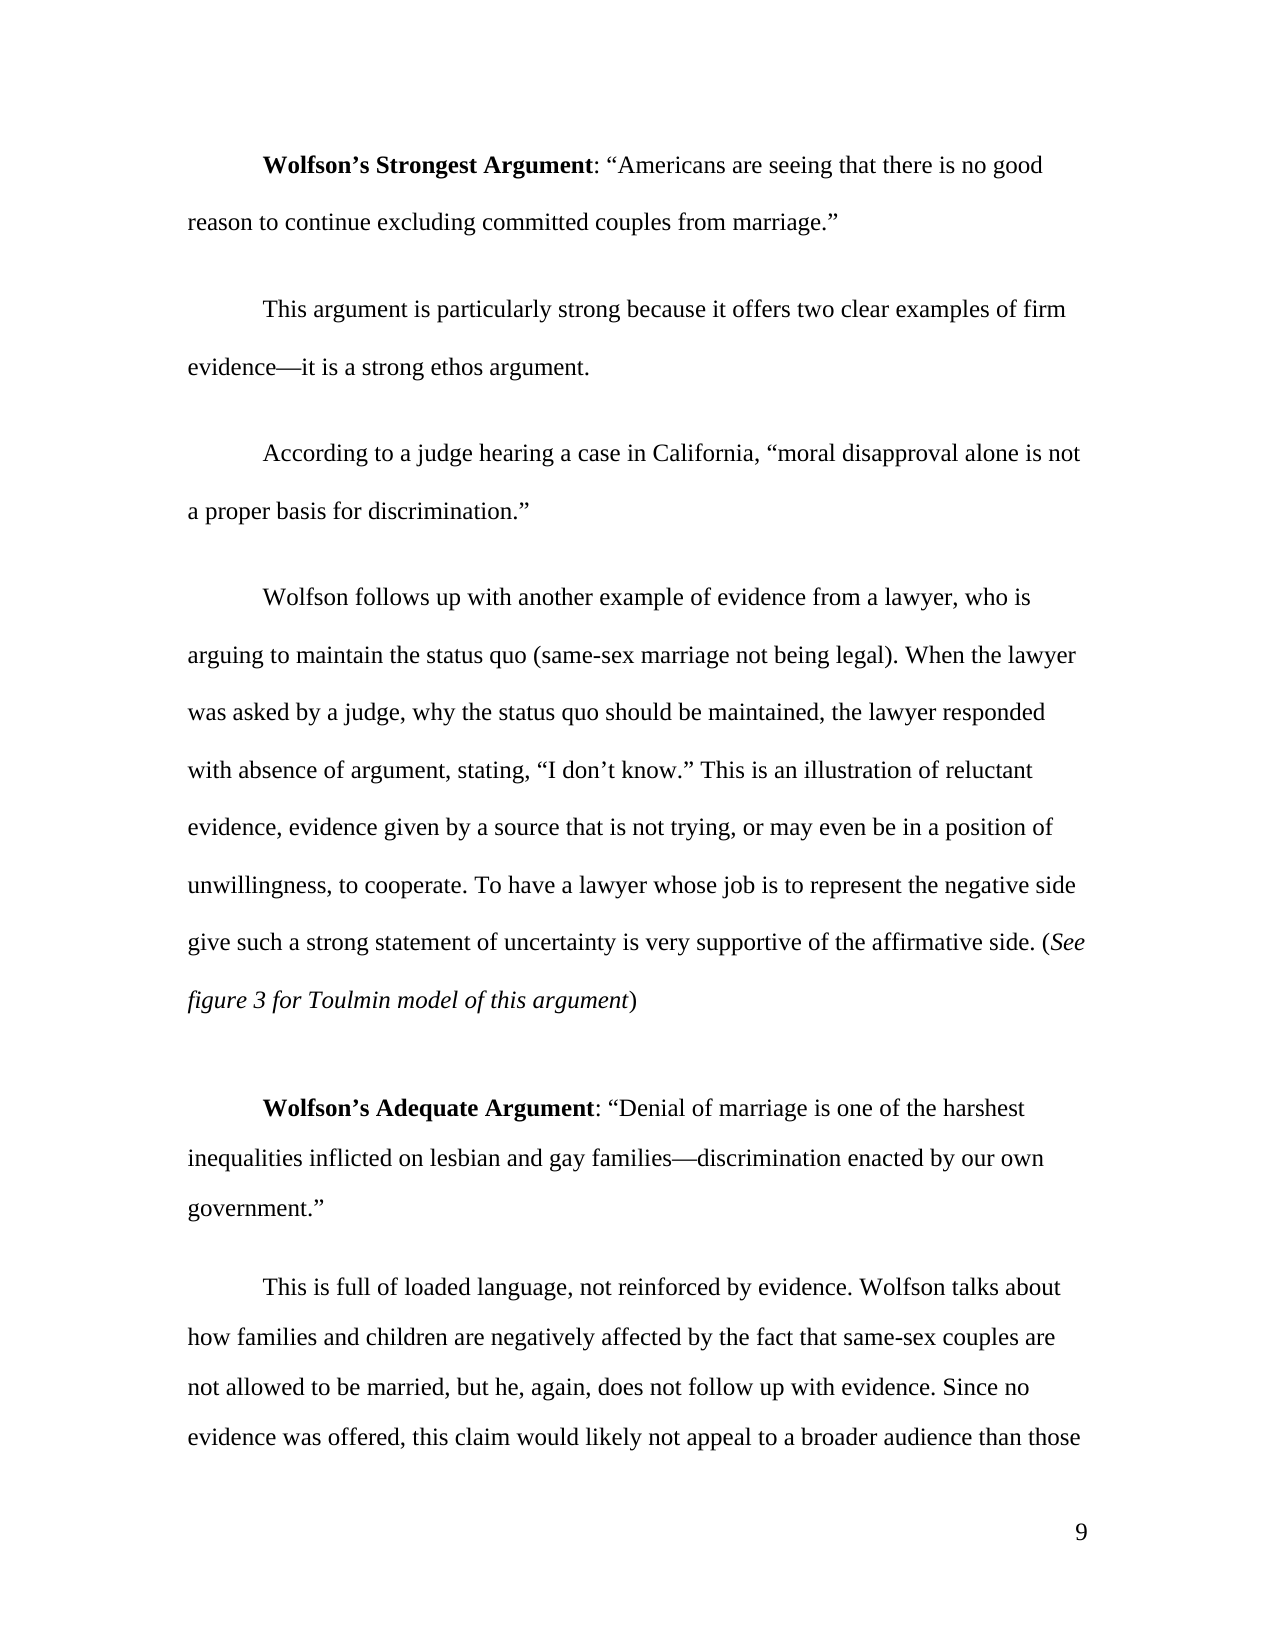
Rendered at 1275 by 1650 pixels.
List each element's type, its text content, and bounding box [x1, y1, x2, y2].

text According to a judge hearing a case in California, “moral disapproval alone is not a proper basis for discrimination.” [187, 438, 1087, 524]
text Wolfson follows up with another example of evidence from a lawyer, who is arguing to maintain the status quo (same-sex marriage not being legal). When the lawyer was asked by a judge, why the status quo should be maintained, the lawyer responded with absence of argument, stating, “I don’t know.” This is an illustration of reluctant evidence, evidence given by a source that is not trying, or may even be in a position of unwillingness, to cooperate. To have a lawyer whose job is to represent the negative side give such a strong statement of uncertainty is very supportive of the affirmative side. (See figure 3 for Toulmin model of this argument) [187, 582, 1087, 1014]
text This argument is particularly strong because it offers two clear examples of firm evidence―it is a strong ethos argument. [187, 294, 1087, 380]
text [187, 1251, 1087, 1451]
text Wolfson’s Adequate Argument: “Denial of marriage is one of the harshest inequalities inflicted on lesbian and gay families—discrimination enacted by our own government.” [187, 1072, 1087, 1222]
text Wolfson’s Strongest Argument: “Americans are seeing that there is no good reason to continue excluding committed couples from marriage.” [187, 150, 1087, 236]
